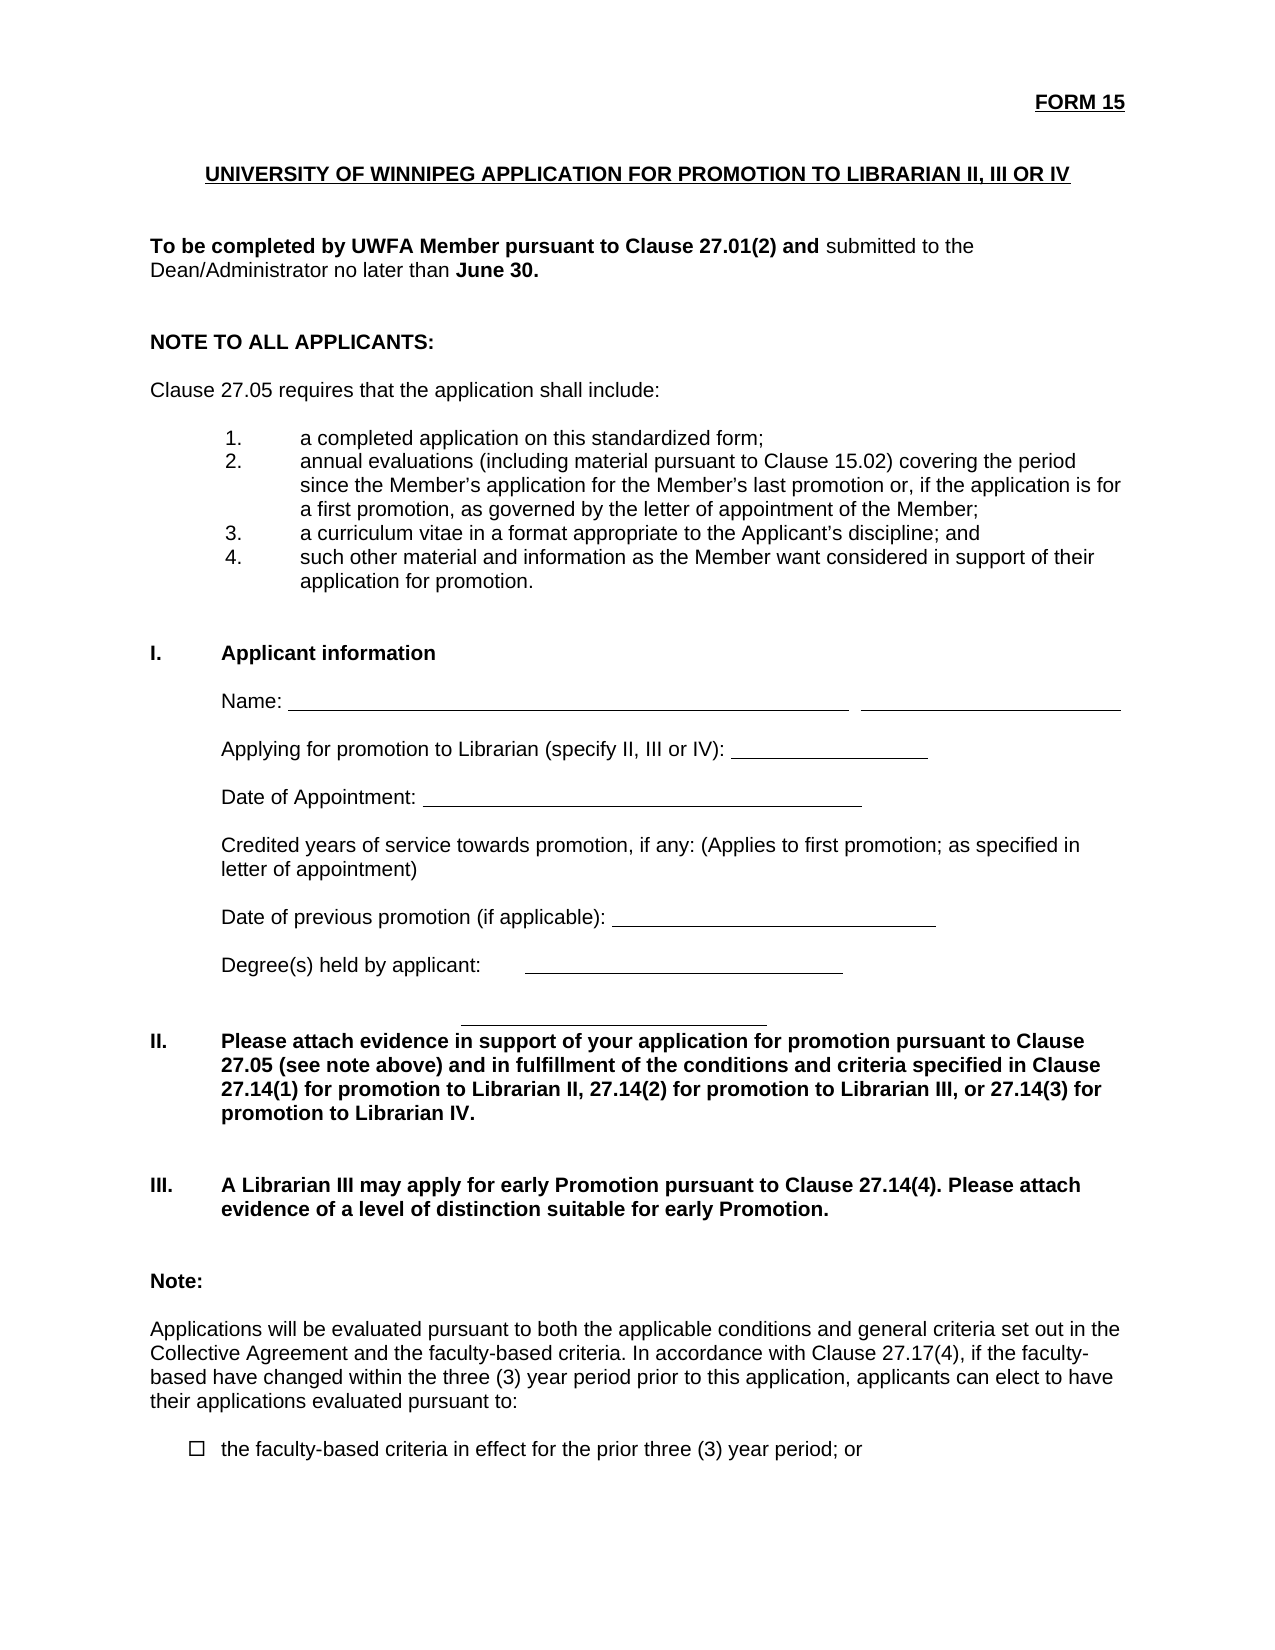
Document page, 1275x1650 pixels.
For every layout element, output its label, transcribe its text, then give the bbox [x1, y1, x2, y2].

text FORM 15 [150, 90, 1125, 114]
text III. A Librarian III may apply for early Promotion pursuant to Clause 27.14(4). Please attach evidence of a level of distinction suitable for early Promotion. [150, 1173, 1125, 1221]
text Date of Appointment: [150, 785, 1125, 809]
text Applying for promotion to Librarian (specify II, III or IV): [150, 737, 1125, 761]
list a curriculum vitae in a format appropriate to the Applicant’s discipline; and [225, 521, 1125, 545]
text Name: [150, 689, 1125, 713]
title University of Winnipeg Application for Promotion to Librarian II, III or IV [150, 162, 1125, 186]
text Degree(s) held by applicant: [221, 952, 1125, 976]
text Clause 27.05 requires that the application shall include: [150, 377, 1125, 401]
text I. Applicant information [150, 641, 1125, 665]
text NOTE TO ALL APPLICANTS: [150, 329, 1125, 353]
list annual evaluations (including material pursuant to Clause 15.02) covering the period since the Member’s application for the Member’s last promotion or, if the application is for a first promotion, as governed by the letter of appointment of the Member; [225, 449, 1125, 521]
text Date of previous promotion (if applicable): [150, 904, 1125, 928]
list the faculty-based criteria in effect for the prior three (3) year period; or [187, 1436, 1125, 1461]
list such other material and information as the Member want considered in support of their application for promotion. [225, 545, 1125, 593]
text Credited years of service towards promotion, if any: (Applies to first promotion; as specified in letter of appointment) [221, 833, 1125, 881]
list a completed application on this standardized form; [225, 425, 1125, 449]
text Applications will be evaluated pursuant to both the applicable conditions and general criteria set out in the Collective Agreement and the faculty-based criteria. In accordance with Clause 27.17(4), if the faculty-based have changed within the three (3) year period prior to this application, applicants can elect to have their applications evaluated pursuant to: [150, 1317, 1125, 1412]
text Note: [150, 1269, 1125, 1293]
text II. Please attach evidence in support of your application for promotion pursuant to Clause 27.05 (see note above) and in fulfillment of the conditions and criteria specified in Clause 27.14(1) for promotion to Librarian II, 27.14(2) for promotion to Librarian III, or 27.14(3) for promotion to Librarian IV. [150, 1029, 1125, 1125]
text To be completed by UWFA Member pursuant to Clause 27.01(2) and submitted to the Dean/Administrator no later than June 30. [150, 234, 1125, 282]
